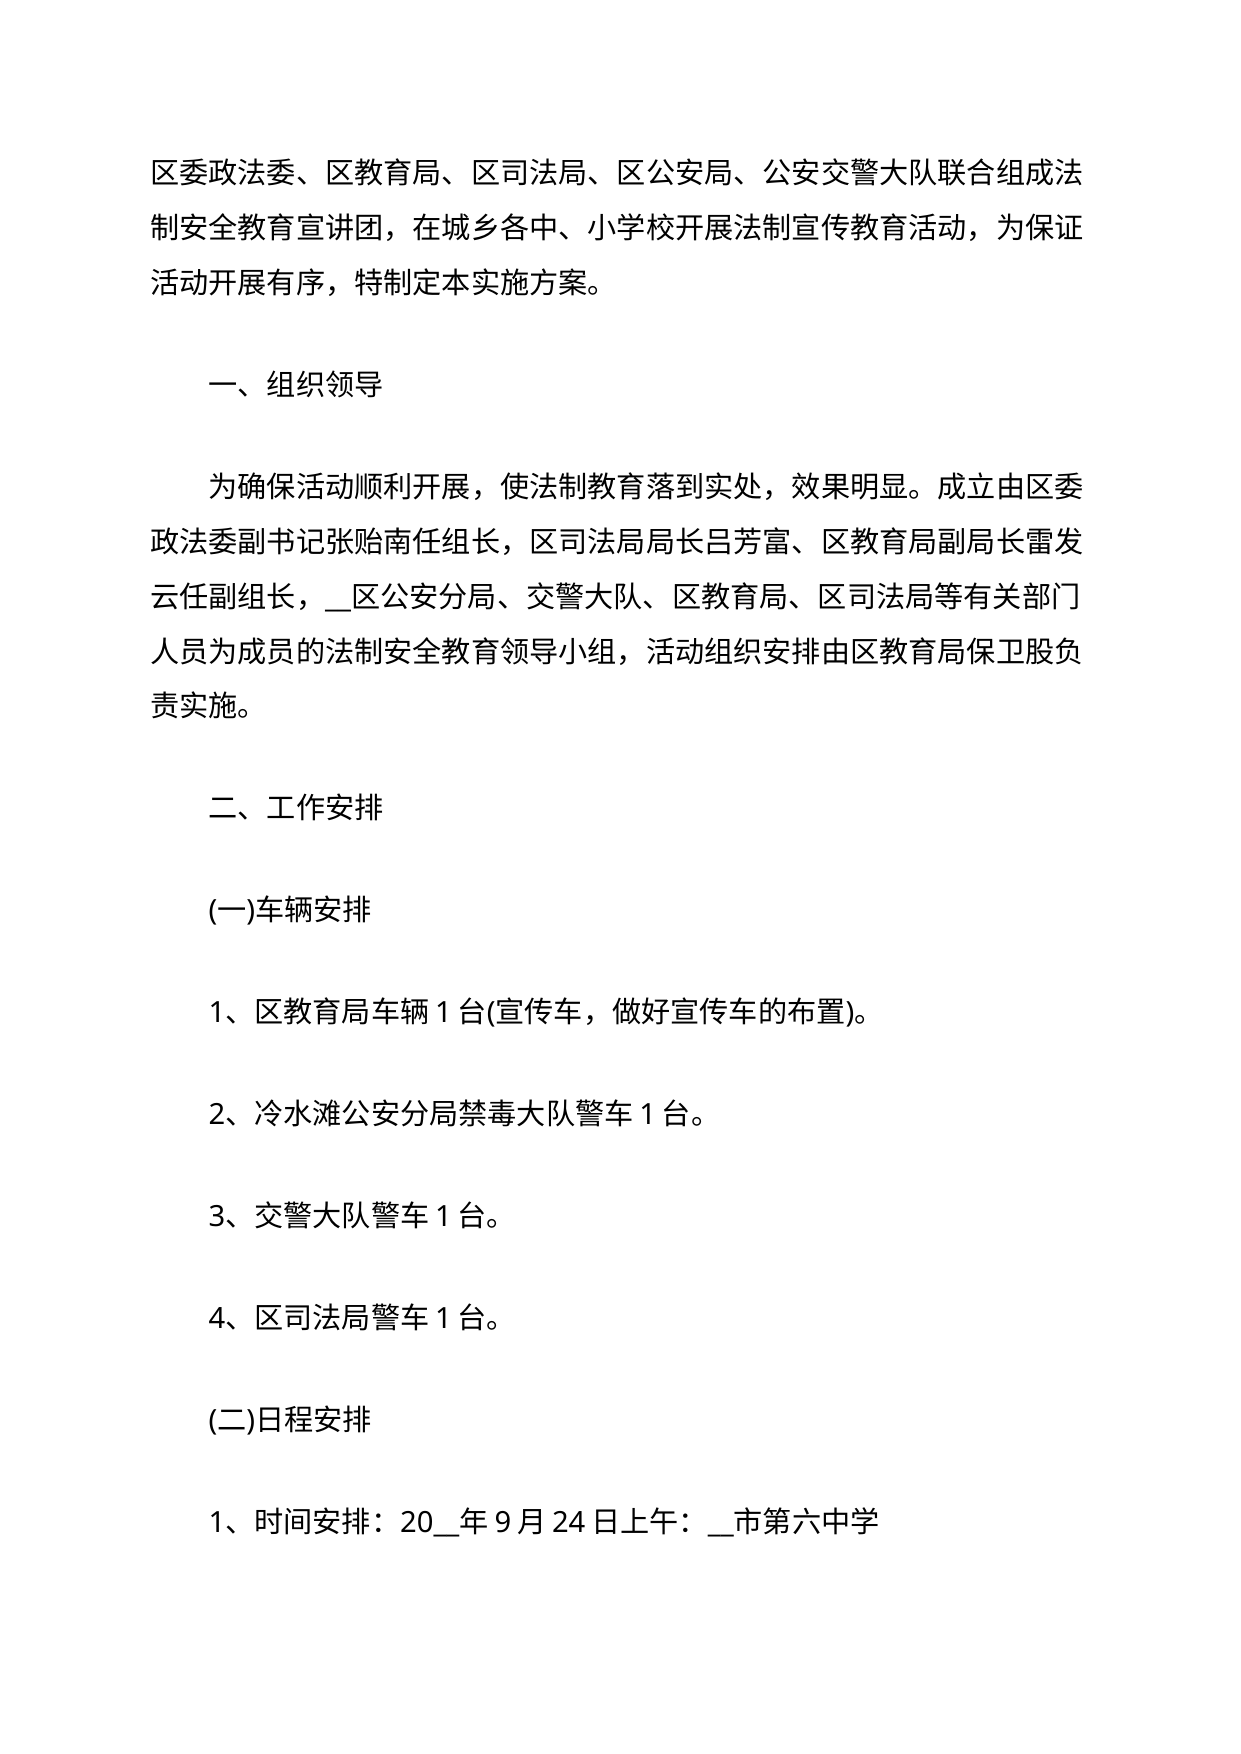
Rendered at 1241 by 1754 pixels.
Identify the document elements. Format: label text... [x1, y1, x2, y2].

text 二、工作安排 [150, 785, 1090, 827]
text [150, 150, 1090, 302]
text (二)日程安排 [150, 1396, 1090, 1439]
text 为确保活动顺利开展，使法制教育落到实处，效果明显。成立由区委政法委副书记张贻南任组长，区司法局局长吕芳富、区教育局副局长雷发云任副组长，__区公安分局、交警大队、区教育局、区司法局等有关部门人员为成员的法制安全教育领导小组，活动组织安排由区教育局保卫股负责实施。 [150, 463, 1090, 725]
text 3、交警大队警车1台。 [150, 1192, 1090, 1235]
text 1、区教育局车辆1台(宣传车，做好宣传车的布置)。 [150, 988, 1090, 1031]
text (一)车辆安排 [150, 887, 1090, 929]
text 一、组织领导 [150, 362, 1090, 404]
text 4、区司法局警车1台。 [150, 1294, 1090, 1337]
text 1、时间安排：20__年9月24日上午：__市第六中学 [150, 1498, 1090, 1541]
text 2、冷水滩公安分局禁毒大队警车1台。 [150, 1091, 1090, 1133]
